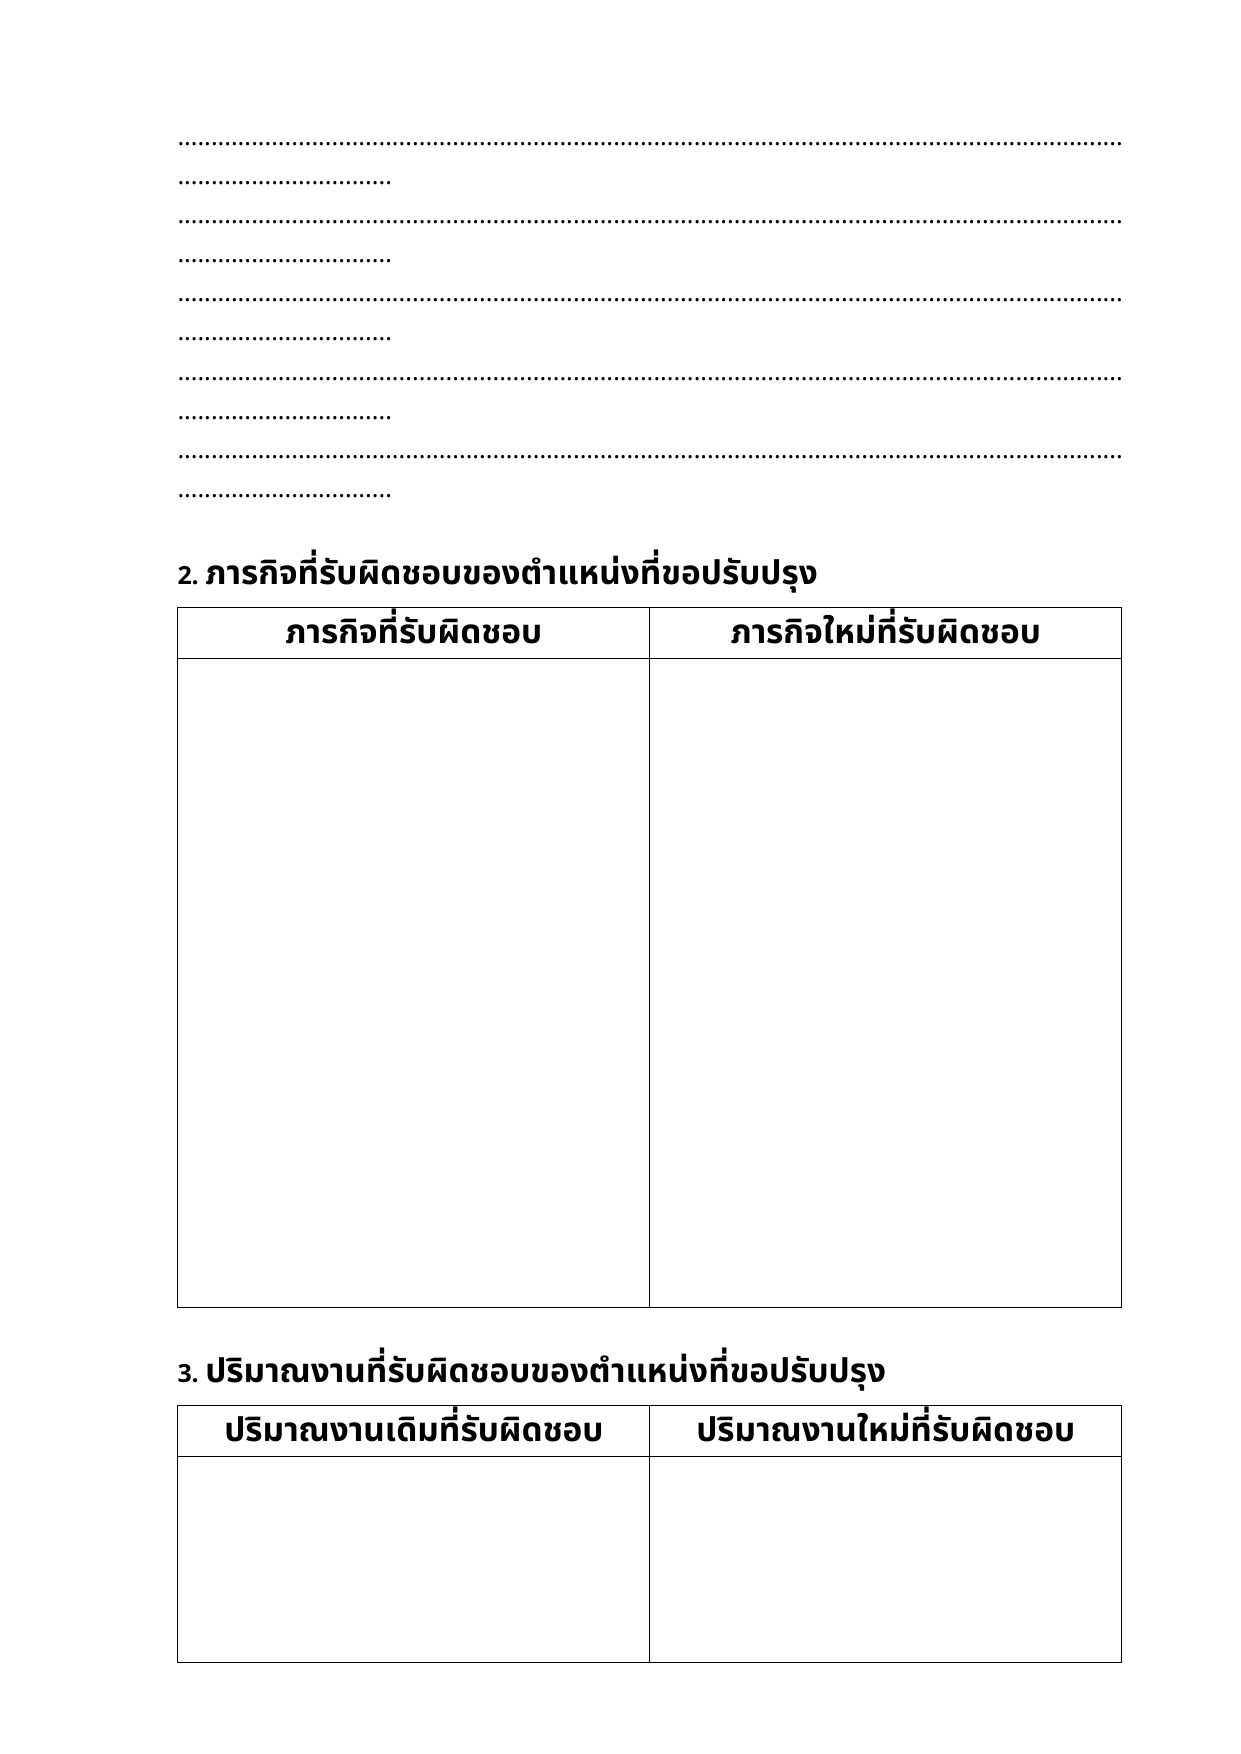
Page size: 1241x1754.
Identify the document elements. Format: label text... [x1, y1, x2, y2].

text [177, 118, 1122, 191]
table_header ภารกิจที่รับผิดชอบ [178, 608, 649, 658]
table_cell [650, 659, 1121, 1307]
text 3. ปริมาณงานที่รับผิดชอบของตำแหน่งที่ขอปรับปรุง [177, 1347, 1122, 1397]
table_cell [650, 1457, 1121, 1662]
table_cell [178, 1457, 649, 1662]
table_cell [178, 659, 649, 1307]
text 2. ภารกิจที่รับผิดชอบของตำแหน่งที่ขอปรับปรุง [177, 549, 1122, 599]
table_header ภารกิจใหม่ที่รับผิดชอบ [650, 608, 1121, 658]
table_header ปริมาณงานใหม่ที่รับผิดชอบ [650, 1406, 1121, 1456]
table_header ปริมาณงานเดิมที่รับผิดชอบ [178, 1406, 649, 1456]
